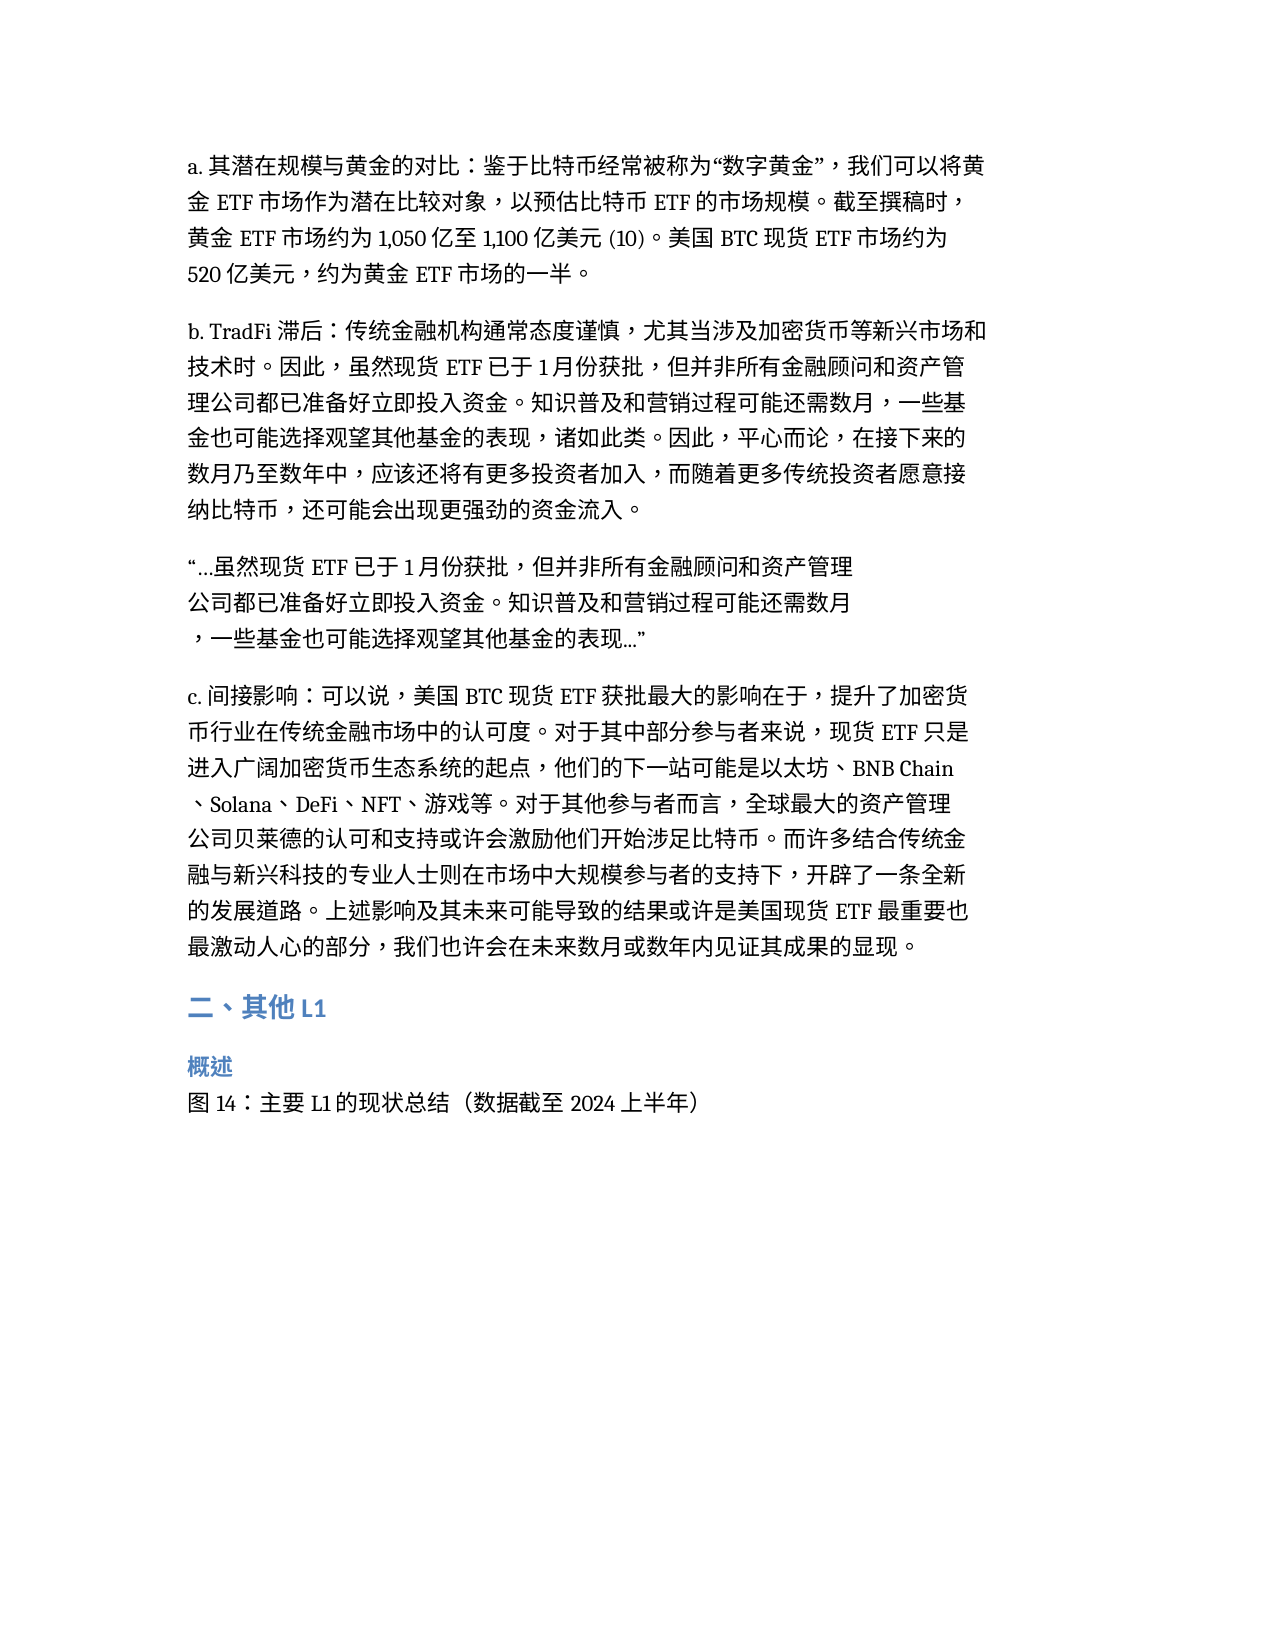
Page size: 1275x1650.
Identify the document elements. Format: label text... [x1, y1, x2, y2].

text c. 间接影响：可以说，美国 BTC 现货 ETF 获批最大的影响在于，提升了加密货 币行业在传统金融市场中的认可度。对于其中部分参与者来说，现货 ETF 只是 进入广阔加密货币生态系统的起点，他们的下一站可能是以太坊、BNB Chain 、Solana、DeFi、NFT、游戏等。对于其他参与者而言，全球最大的资产管理 公司贝莱德的认可和支持或许会激励他们开始涉足比特币。而许多结合传统金 融与新兴科技的专业人士则在市场中大规模参与者的支持下，开辟了一条全新 的发展道路。上述影响及其未来可能导致的结果或许是美国现货 ETF 最重要也 最激动人心的部分，我们也许会在未来数月或数年内见证其成果的显现。 [187, 680, 1087, 962]
text “…虽然现货 ETF 已于 1 月份获批，但并非所有金融顾问和资产管理 公司都已准备好立即投入资金。知识普及和营销过程可能还需数月 ，一些基金也可能选择观望其他基金的表现...” [187, 551, 1087, 654]
text 图 14：主要 L1 的现状总结（数据截至 2024 上半年） [187, 1087, 1087, 1118]
text a. 其潜在规模与黄金的对比：鉴于比特币经常被称为“数字黄金”，我们可以将黄 金 ETF 市场作为潜在比较对象，以预估比特币 ETF 的市场规模。截至撰稿时， 黄金 ETF 市场约为 1,050 亿至 1,100 亿美元 (10)。美国 BTC 现货 ETF 市场约为 520 亿美元，约为黄金 ETF 市场的一半。 [187, 150, 1087, 289]
text b. TradFi 滞后：传统金融机构通常态度谨慎，尤其当涉及加密货币等新兴市场和 技术时。因此，虽然现货 ETF 已于 1 月份获批，但并非所有金融顾问和资产管 理公司都已准备好立即投入资金。知识普及和营销过程可能还需数月，一些基 金也可能选择观望其他基金的表现，诸如此类。因此，平心而论，在接下来的 数月乃至数年中，应该还将有更多投资者加入，而随着更多传统投资者愿意接 纳比特币，还可能会出现更强劲的资金流入。 [187, 314, 1087, 526]
subtitle 概述 [187, 1051, 1087, 1082]
subtitle 二、其他L1 [187, 988, 1087, 1025]
